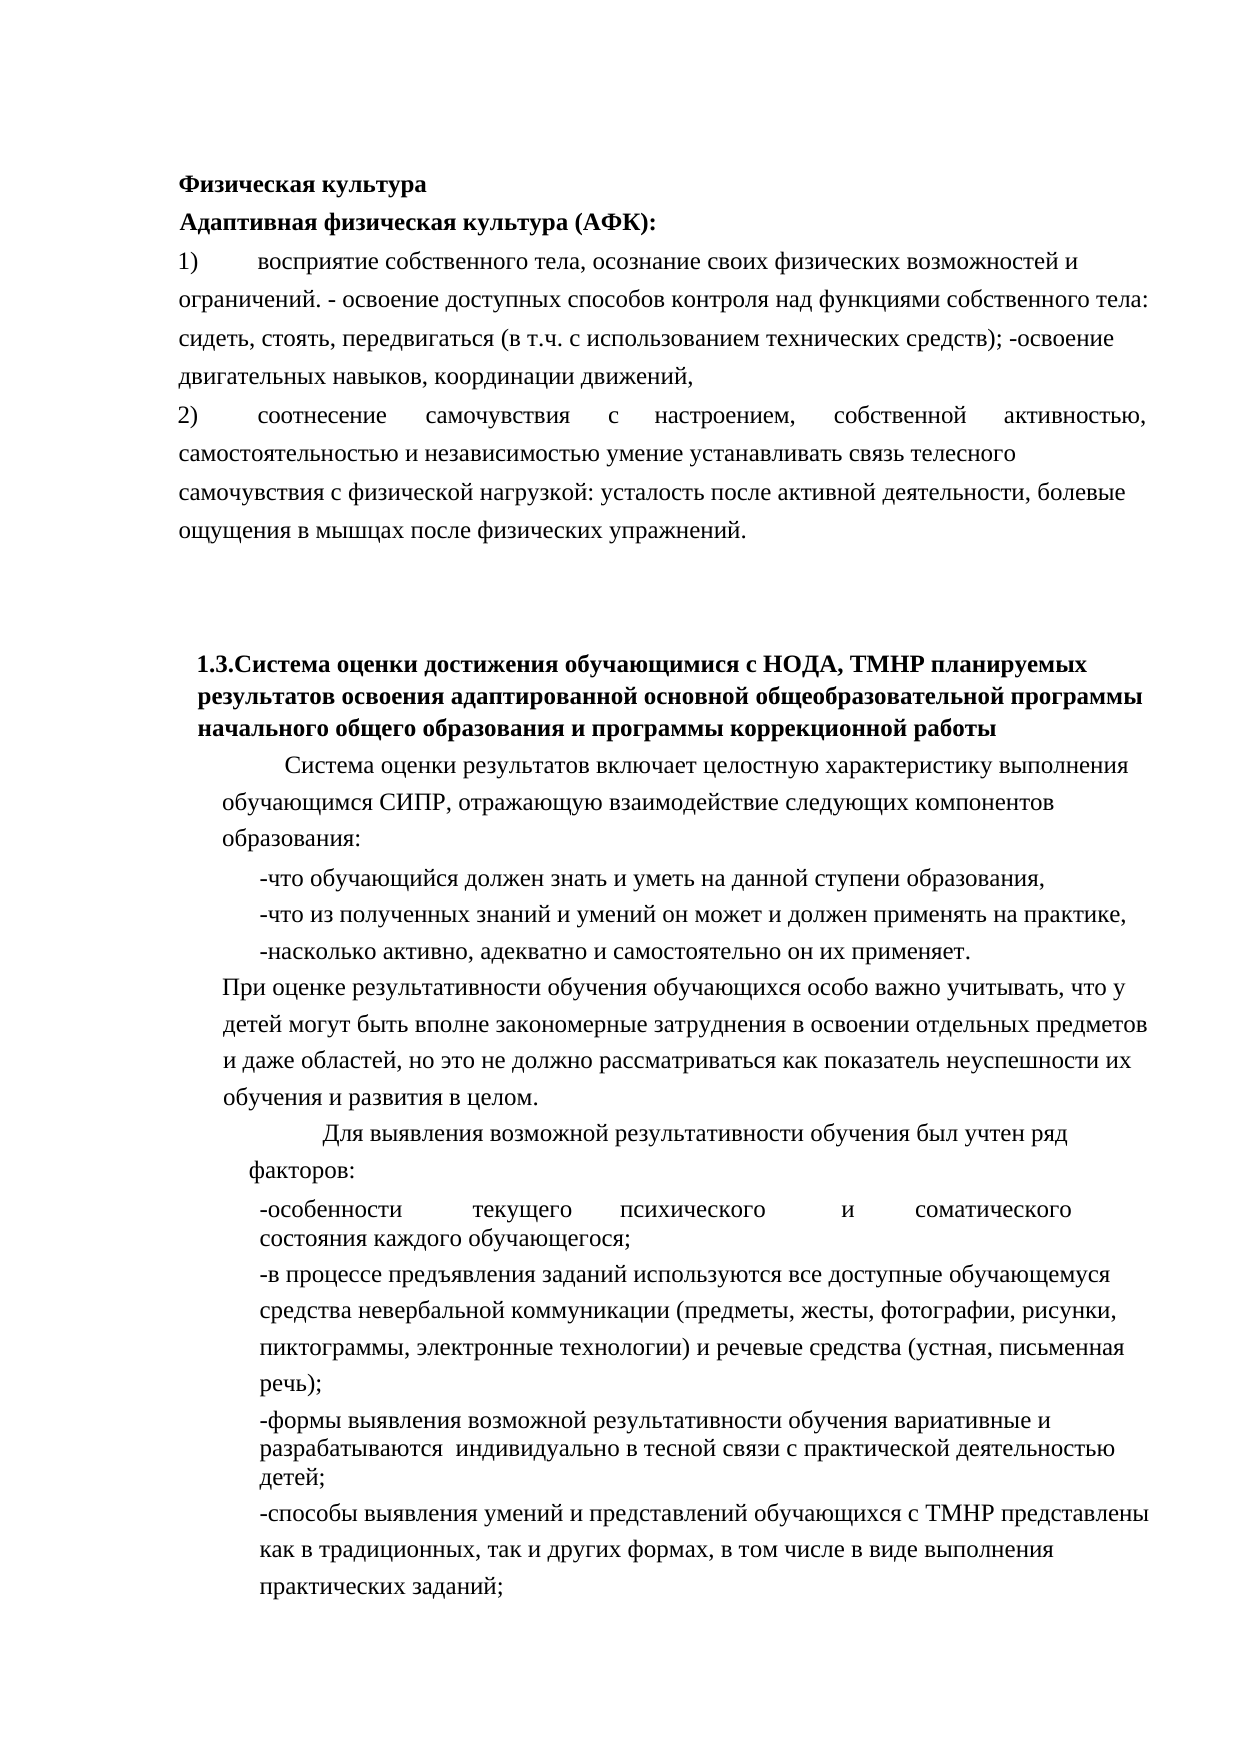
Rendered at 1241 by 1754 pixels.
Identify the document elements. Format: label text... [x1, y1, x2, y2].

text Физическая культура [178, 161, 1152, 200]
text -в процессе предъявления заданий используются все доступные обучающемуся средства невербальной коммуникации (предметы, жесты, фотографии, рисунки, пиктограммы, электронные технологии) и речевые средства (устная, письменная речь); [259, 1259, 1152, 1397]
text При оценке результативности обучения обучающихся особо важно учитывать, что у детей могут быть вполне закономерные затруднения в освоении отдельных предметов и даже областей, но это не должно рассматриваться как показатель неуспешности их обучения и развития в целом. [222, 972, 1152, 1111]
text Для выявления возможной результативности обучения был учтен ряд факторов: [249, 1118, 1152, 1183]
text -насколько активно, адекватно и самостоятельно он их применяет. [259, 936, 1152, 965]
text -способы выявления умений и представлений обучающихся с ТМНР представлены как в традиционных, так и других формах, в том числе в виде выполнения практических заданий; [259, 1498, 1152, 1599]
text -что из полученных знаний и умений он может и должен применять на практике, [259, 899, 1152, 928]
text Система оценки результатов включает целостную характеристику выполнения обучающимся СИПР, отражающую взаимодействие следующих компонентов образования: [222, 750, 1152, 852]
text -особенности текущего психического и соматического состояния каждого обучающегося; [259, 1194, 1152, 1252]
text -что обучающийся должен знать и уметь на данной ступени образования, [259, 863, 1152, 892]
text Адаптивная физическая культура (АФК): [179, 200, 1152, 238]
text 1.3.Система оценки достижения обучающимися с НОДА, ТМНР планируемых результатов освоения адаптированной основной общеобразовательной программы начального общего образования и программы коррекционной работы [196, 649, 1152, 741]
text -формы выявления возможной результативности обучения вариативные и разрабатываются индивидуально в тесной связи с практической деятельностью детей; [259, 1405, 1152, 1491]
list соотнесение самочувствия с настроением, собственной активностью, самостоятельностью и независимостью умение устанавливать связь телесного самочувствия с физической нагрузкой: усталость после активной деятельности, болевые ощущения в мышцах после физических упражнений. [177, 392, 1150, 547]
list восприятие собственного тела, осознание своих физических возможностей и ограничений. - освоение доступных способов контроля над функциями собственного тела: сидеть, стоять, передвигаться (в т.ч. с использованием технических средств); -освоение двигательных навыков, координации движений, [177, 238, 1150, 392]
